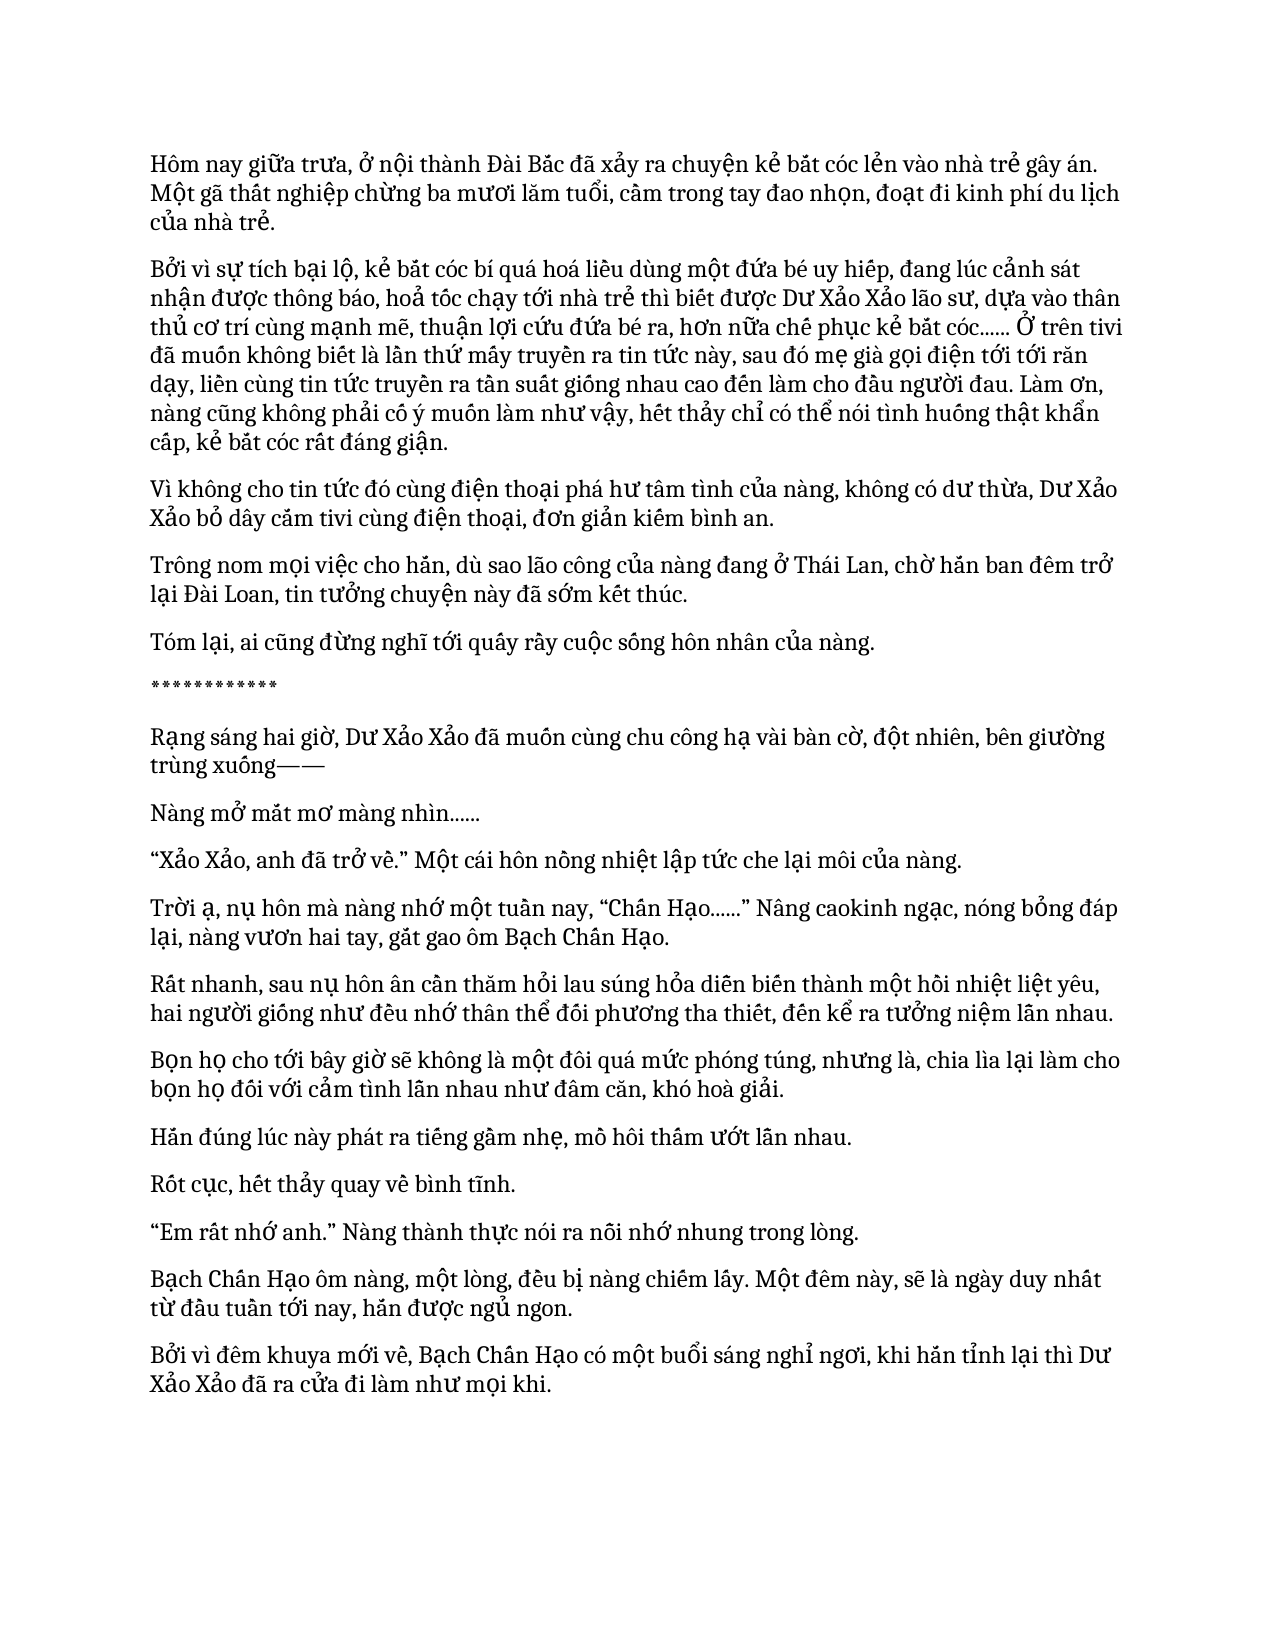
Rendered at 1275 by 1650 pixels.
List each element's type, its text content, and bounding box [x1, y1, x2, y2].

text “Em rất nhớ anh.” Nàng thành thực nói ra nỗi nhớ nhung trong lòng. [150, 1217, 1125, 1246]
text Hôm nay giữa trưa, ở nội thành Đài Bắc đã xảy ra chuyện kẻ bắt cóc lẻn vào nhà trẻ gây án. Một gã thất nghiệp chừng ba mươi lăm tuổi, cầm trong tay đao nhọn, đoạt đi kinh phí du lịch của nhà trẻ. [150, 150, 1125, 236]
text Trông nom mọi việc cho hắn, dù sao lão công của nàng đang ở Thái Lan, chờ hắn ban đêm trở lại Đài Loan, tin tưởng chuyện này đã sớm kết thúc. [150, 551, 1125, 609]
text Nàng mở mắt mơ màng nhìn...... [150, 799, 1125, 827]
text ************ [150, 675, 1125, 704]
text Rạng sáng hai giờ, Dư Xảo Xảo đã muốn cùng chu công hạ vài bàn cờ, đột nhiên, bên giường trùng xuống—— [150, 722, 1125, 780]
text Rốt cục, hết thảy quay về bình tĩnh. [150, 1170, 1125, 1199]
text Trời ạ, nụ hôn mà nàng nhớ một tuần nay, “Chấn Hạo......” Nâng caokinh ngạc, nóng bỏng đáp lại, nàng vươn hai tay, gắt gao ôm Bạch Chấn Hạo. [150, 894, 1125, 951]
text Rất nhanh, sau nụ hôn ân cần thăm hỏi lau súng hỏa diễn biến thành một hồi nhiệt liệt yêu, hai người giống như đều nhớ thân thể đối phương tha thiết, đến kể ra tưởng niệm lẫn nhau. [150, 970, 1125, 1027]
text Bởi vì sự tích bại lộ, kẻ bắt cóc bí quá hoá liều dùng một đứa bé uy hiếp, đang lúc cảnh sát nhận được thông báo, hoả tốc chạy tới nhà trẻ thì biết được Dư Xảo Xảo lão sư, dựa vào thân thủ cơ trí cùng mạnh mẽ, thuận lợi cứu đứa bé ra, hơn nữa chế phục kẻ bắt cóc...... Ở trên tivi đã muốn không biết là lần thứ mấy truyền ra tin tức này, sau đó mẹ già gọi điện tới tới răn dạy, liền cùng tin tức truyền ra tần suất giống nhau cao đến làm cho đầu người đau. Làm ơn, nàng cũng không phải cố ý muốn làm như vậy, hết thảy chỉ có thể nói tình huống thật khẩn cấp, kẻ bắt cóc rất đáng giận. [150, 255, 1125, 456]
text Tóm lại, ai cũng đừng nghĩ tới quấy rầy cuộc sống hôn nhân của nàng. [150, 627, 1125, 656]
text “Xảo Xảo, anh đã trở về.” Một cái hôn nồng nhiệt lập tức che lại môi của nàng. [150, 846, 1125, 875]
text Bởi vì đêm khuya mới về, Bạch Chấn Hạo có một buổi sáng nghỉ ngơi, khi hắn tỉnh lại thì Dư Xảo Xảo đã ra cửa đi làm như mọi khi. [150, 1341, 1125, 1399]
text Bạch Chấn Hạo ôm nàng, một lòng, đều bị nàng chiếm lấy. Một đêm này, sẽ là ngày duy nhất từ đầu tuần tới nay, hắn được ngủ ngon. [150, 1265, 1125, 1322]
text Hắn đúng lúc này phát ra tiếng gầm nhẹ, mồ hôi thấm ướt lẫn nhau. [150, 1122, 1125, 1151]
text Vì không cho tin tức đó cùng điện thoại phá hư tâm tình của nàng, không có dư thừa, Dư Xảo Xảo bỏ dây cắm tivi cùng điện thoại, đơn giản kiếm bình an. [150, 475, 1125, 532]
text Bọn họ cho tới bây giờ sẽ không là một đôi quá mức phóng túng, nhưng là, chia lìa lại làm cho bọn họ đối với cảm tình lẫn nhau như đâm căn, khó hoà giải. [150, 1046, 1125, 1104]
